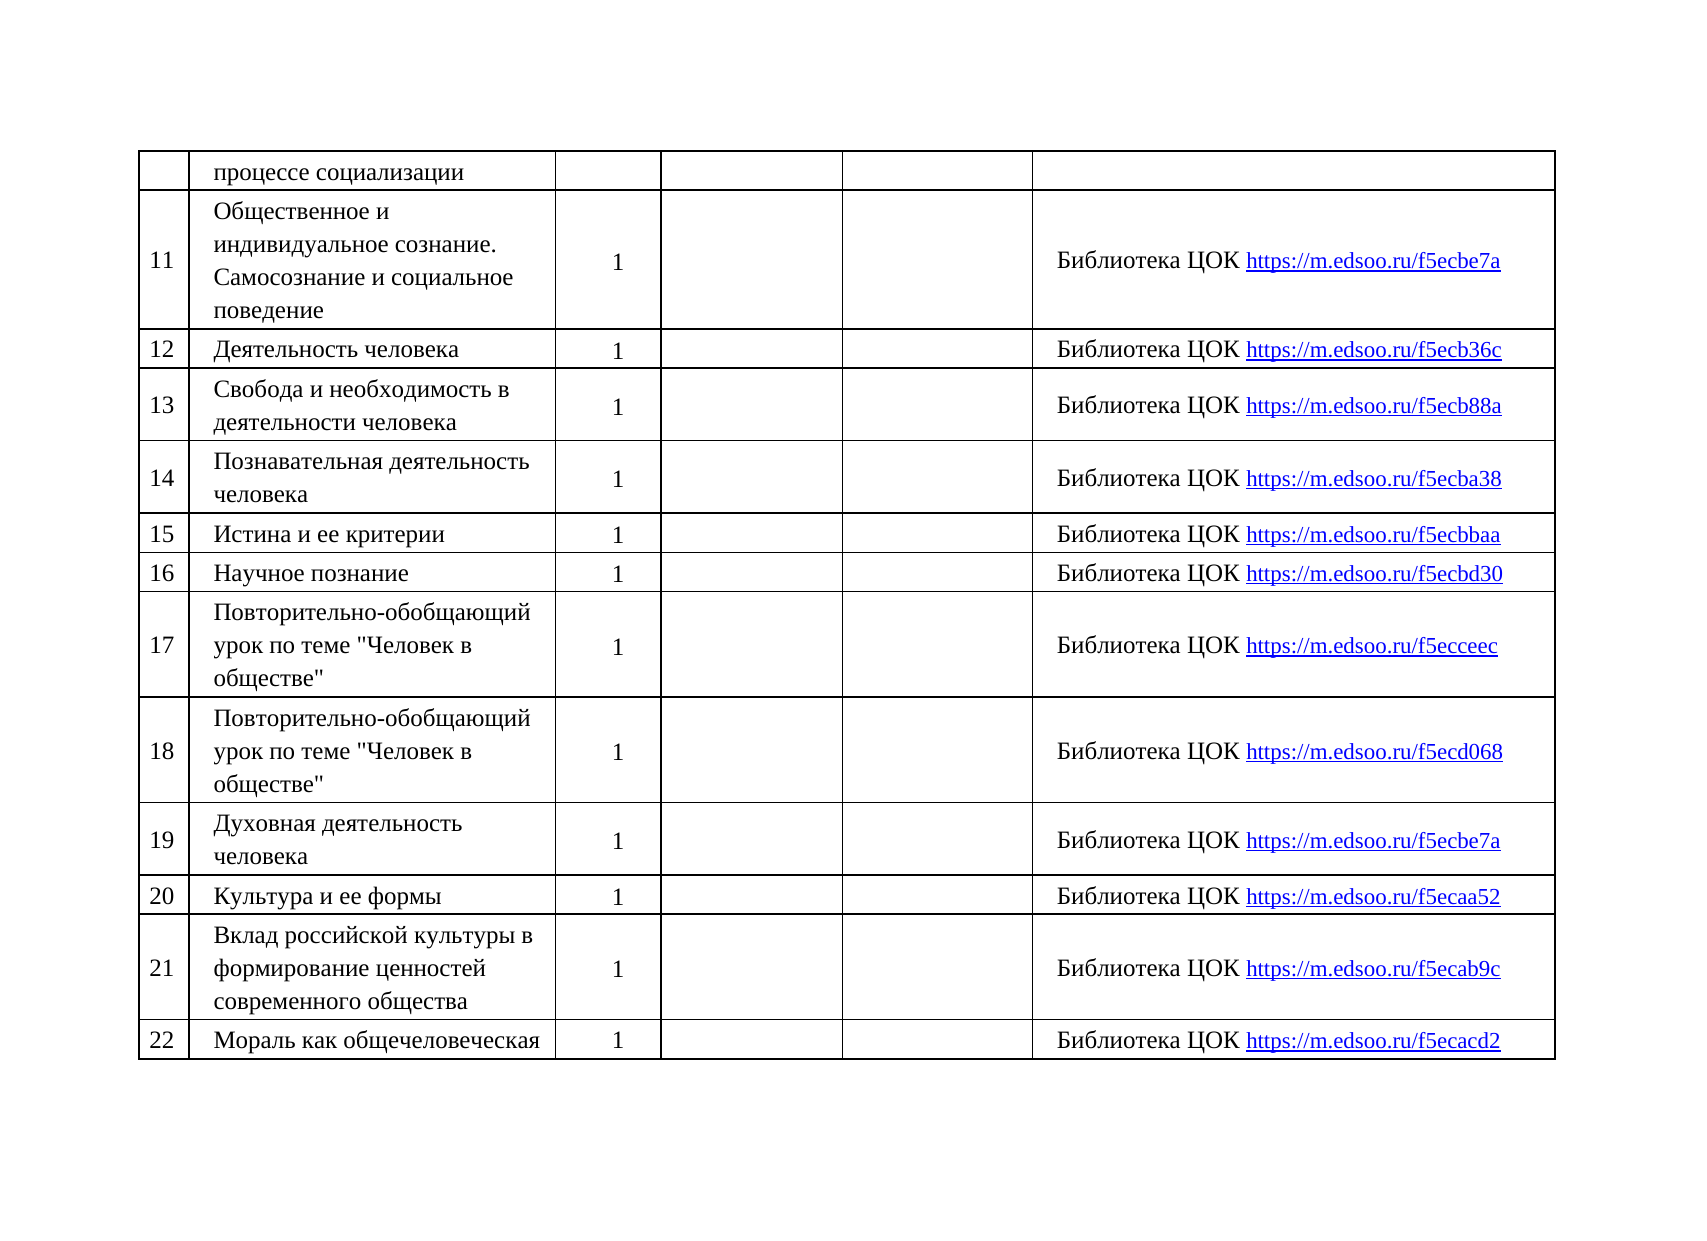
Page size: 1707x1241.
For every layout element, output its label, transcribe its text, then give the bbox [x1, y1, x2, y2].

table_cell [1033, 1020, 1554, 1058]
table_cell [190, 1020, 555, 1058]
table_cell 1 [556, 441, 660, 512]
table_cell 20 [140, 876, 188, 913]
table_cell [843, 191, 1032, 328]
table_cell Библиотека ЦОК https://m.edsoo.ru/f5ecbe7a [1033, 191, 1554, 328]
table_cell 1 [556, 876, 660, 913]
table_cell 11 [140, 191, 188, 328]
table_cell 1 [556, 592, 660, 696]
table_cell Повторительно-обобщающий урок по теме "Человек в обществе" [190, 698, 555, 802]
table_cell 13 [140, 369, 188, 439]
table_cell 12 [140, 330, 188, 367]
table_cell Библиотека ЦОК https://m.edsoo.ru/f5ecbe7a [1033, 803, 1554, 874]
table_cell [662, 330, 842, 367]
table_cell [662, 191, 842, 328]
table_cell 1 [556, 152, 660, 189]
table_cell Библиотека ЦОК https://m.edsoo.ru/f5ecceec [1033, 592, 1554, 696]
table_cell Научное познание [190, 553, 555, 591]
table_cell Свобода и необходимость в деятельности человека [190, 369, 555, 439]
table_cell [662, 592, 842, 696]
table_cell Библиотека ЦОК https://m.edsoo.ru/f5ecab9c [1033, 915, 1554, 1019]
table_cell [843, 553, 1032, 591]
table_cell 15 [140, 514, 188, 551]
table_cell Повторительно-обобщающий урок по теме "Человек в обществе" [190, 592, 555, 696]
table_cell [662, 698, 842, 802]
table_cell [1033, 152, 1554, 189]
table_cell [843, 369, 1032, 439]
table_cell [662, 876, 842, 913]
table_cell [843, 915, 1032, 1019]
table_cell [662, 152, 842, 189]
table_cell 17 [140, 592, 188, 696]
table_cell 1 [556, 803, 660, 874]
table_cell [662, 369, 842, 439]
table_cell Библиотека ЦОК https://m.edsoo.ru/f5ecba38 [1033, 441, 1554, 512]
table_cell 1 [556, 553, 660, 591]
table_cell Общественное и индивидуальное сознание. Самосознание и социальное поведение [190, 191, 555, 328]
table_cell 10 [140, 152, 188, 189]
table_cell Познавательная деятельность человека [190, 441, 555, 512]
table_cell 19 [140, 803, 188, 874]
table_cell [662, 915, 842, 1019]
table_cell Библиотека ЦОК https://m.edsoo.ru/f5ecd068 [1033, 698, 1554, 802]
table_cell Библиотека ЦОК https://m.edsoo.ru/f5ecbd30 [1033, 553, 1554, 591]
table_cell [843, 330, 1032, 367]
table_cell [662, 803, 842, 874]
table_cell 1 [556, 698, 660, 802]
table_cell 1 [556, 514, 660, 551]
table_cell 18 [140, 698, 188, 802]
table_cell [843, 698, 1032, 802]
table_cell [843, 592, 1032, 696]
table_cell 1 [556, 915, 660, 1019]
table_cell Библиотека ЦОК https://m.edsoo.ru/f5ecb88a [1033, 369, 1554, 439]
table_cell 14 [140, 441, 188, 512]
table_cell [843, 152, 1032, 189]
table_cell Духовная деятельность человека [190, 803, 555, 874]
table_cell [843, 1020, 1032, 1058]
table_cell [843, 876, 1032, 913]
table_cell Библиотека ЦОК https://m.edsoo.ru/f5ecbbaa [1033, 514, 1554, 551]
table_cell [843, 803, 1032, 874]
table_cell 1 [556, 369, 660, 439]
table_cell Вклад российской культуры в формирование ценностей современного общества [190, 915, 555, 1019]
table_cell [662, 553, 842, 591]
table_cell 1 [556, 191, 660, 328]
table_cell 1 [556, 1020, 660, 1058]
table_cell 21 [140, 915, 188, 1019]
table_cell Библиотека ЦОК https://m.edsoo.ru/f5ecaa52 [1033, 876, 1554, 913]
table_cell Истина и ее критерии [190, 514, 555, 551]
table_cell [662, 1020, 842, 1058]
table_cell 22 [140, 1020, 188, 1058]
table_cell Культура и ее формы [190, 876, 555, 913]
table_cell 1 [556, 330, 660, 367]
table_cell [843, 514, 1032, 551]
table_cell Библиотека ЦОК https://m.edsoo.ru/f5ecb36c [1033, 330, 1554, 367]
table_cell [843, 441, 1032, 512]
table_cell [662, 441, 842, 512]
table_cell Деятельность человека [190, 330, 555, 367]
table_cell [662, 514, 842, 551]
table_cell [190, 152, 555, 189]
table_cell 16 [140, 553, 188, 591]
